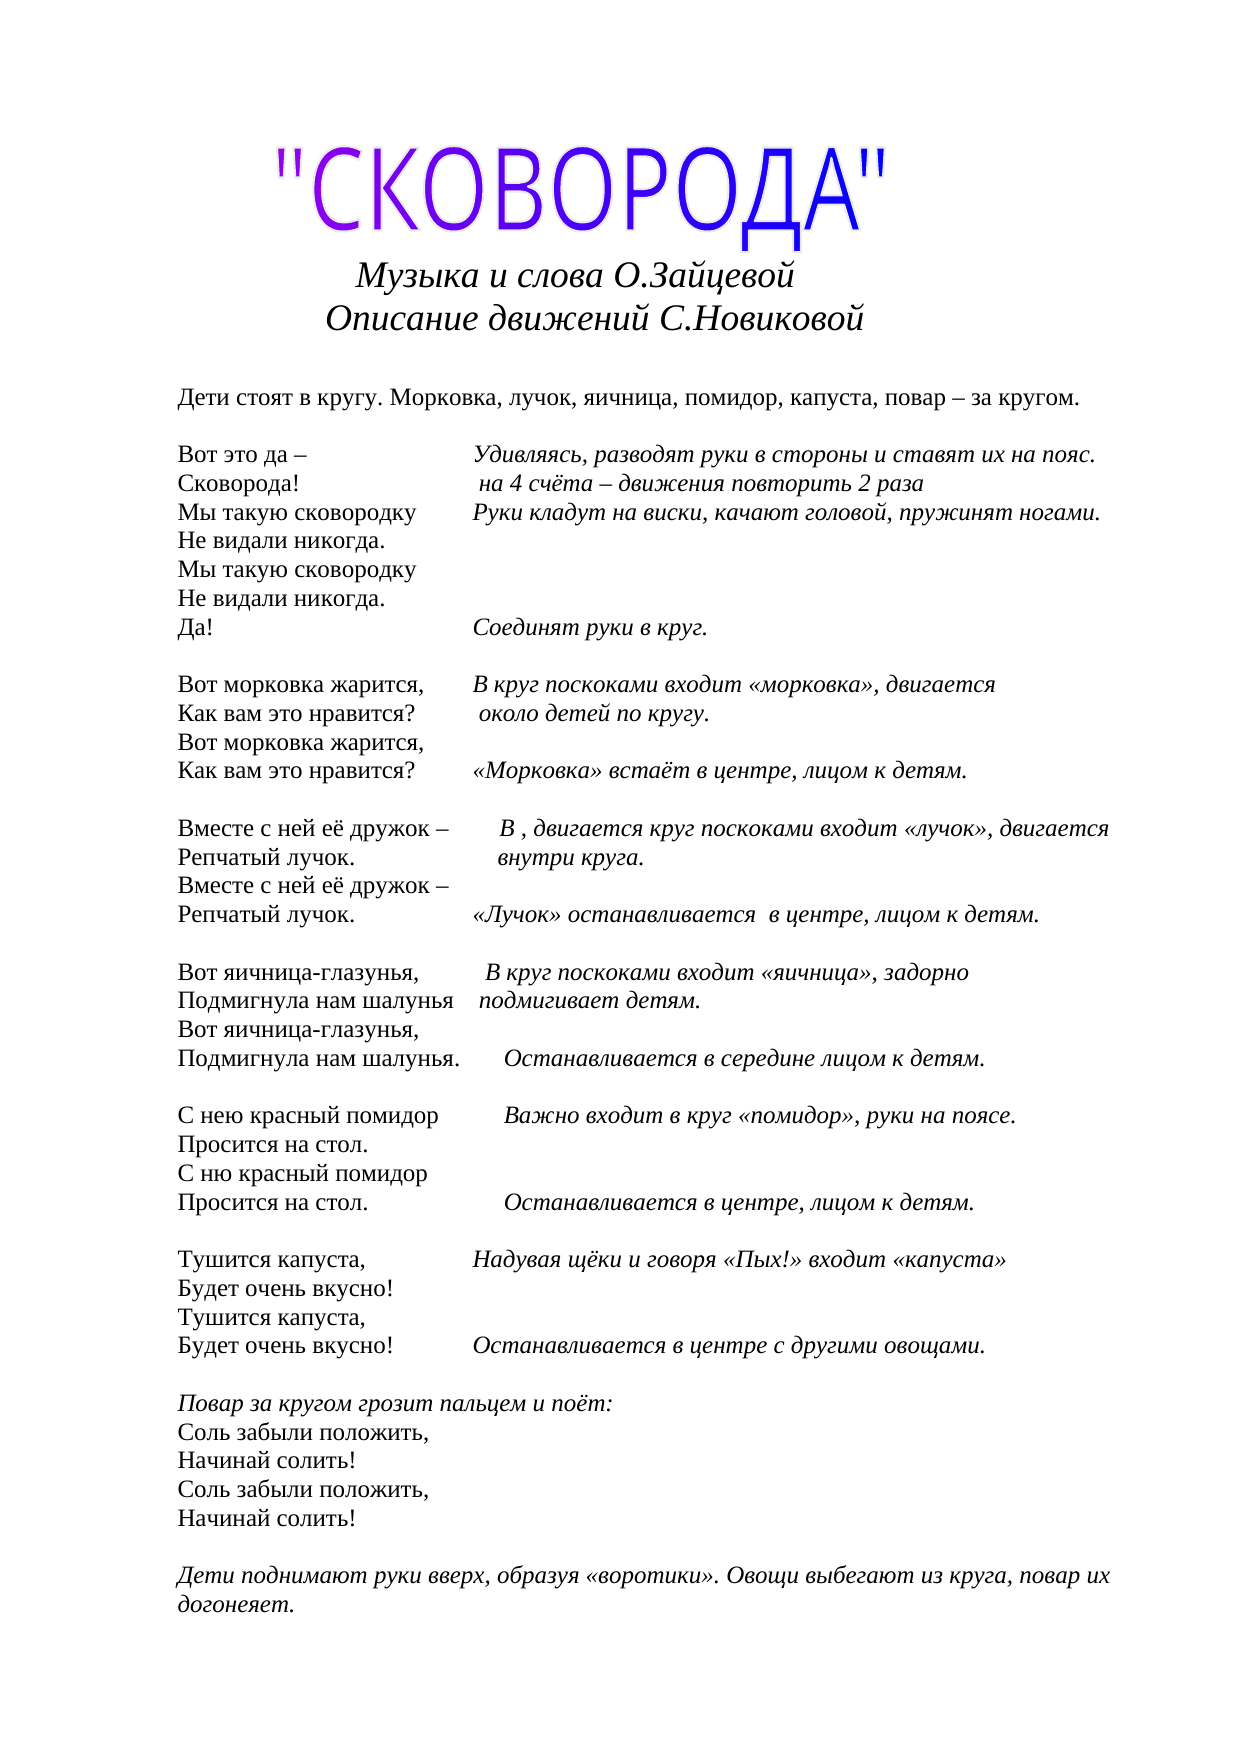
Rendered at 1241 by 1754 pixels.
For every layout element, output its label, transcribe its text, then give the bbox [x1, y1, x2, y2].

text Тушится капуста, Надувая щёки и говоря «Пых!» входит «капуста» [177, 1244, 1152, 1273]
text Вот морковка жарится, В круг поскоками входит «морковка», двигается [177, 669, 1152, 698]
text Повар за кругом грозит пальцем и поёт: [177, 1388, 1152, 1417]
text Мы такую сковородку Руки кладут на виски, качают головой, пружинят ногами. [177, 497, 1152, 526]
text Не видали никогда. [177, 583, 1152, 612]
text Вместе с ней её дружок – [177, 871, 1152, 899]
text С нею красный помидор Важно входит в круг «помидор», руки на поясе. [177, 1101, 1152, 1129]
text Описание движений С.Новиковой [177, 296, 1152, 339]
text Вот яичница-глазунья, В круг поскоками входит «яичница», задорно [177, 957, 1152, 986]
text Как вам это нравится? около детей по кругу. [177, 698, 1152, 727]
text С ню красный помидор [177, 1158, 1152, 1187]
text Дети стоят в кругу. Морковка, лучок, яичница, помидор, капуста, повар – за кругом. [177, 382, 1152, 411]
text Просится на стол. [177, 1129, 1152, 1158]
text Вот яичница-глазунья, [177, 1014, 1152, 1043]
text Сковорода! на 4 счёта – движения повторить 2 раза [177, 468, 1152, 497]
text Вот это да – Удивляясь, разводят руки в стороны и ставят их на пояс. [177, 439, 1152, 468]
text Музыка и слова О.Зайцевой [177, 252, 1152, 296]
text Вместе с ней её дружок – В , двигается круг поскоками входит «лучок», двигается [177, 813, 1152, 842]
text Будет очень вкусно! Останавливается в центре с другими овощами. [177, 1331, 1152, 1359]
text Начинай солить! [177, 1446, 1152, 1474]
text Будет очень вкусно! [177, 1273, 1152, 1302]
text Да! Соединят руки в круг. [177, 612, 1152, 641]
text Вот морковка жарится, [177, 727, 1152, 756]
text Мы такую сковородку [177, 554, 1152, 583]
text Не видали никогда. [177, 526, 1152, 554]
text Дети поднимают руки вверх, образуя «воротики». Овощи выбегают из круга, повар их догонеяет. [177, 1561, 1152, 1618]
text Репчатый лучок. «Лучок» останавливается в центре, лицом к детям. [177, 899, 1152, 928]
text Просится на стол. Останавливается в центре, лицом к детям. [177, 1187, 1152, 1216]
text Соль забыли положить, [177, 1474, 1152, 1503]
text Репчатый лучок. внутри круга. [177, 842, 1152, 871]
text Подмигнула нам шалунья. Останавливается в середине лицом к детям. [177, 1043, 1152, 1072]
text Подмигнула нам шалунья подмигивает детям. [177, 986, 1152, 1014]
text Начинай солить! [177, 1503, 1152, 1532]
text Соль забыли положить, [177, 1417, 1152, 1446]
text Как вам это нравится? «Морковка» встаёт в центре, лицом к детям. [177, 756, 1152, 784]
text Тушится капуста, [177, 1302, 1152, 1331]
